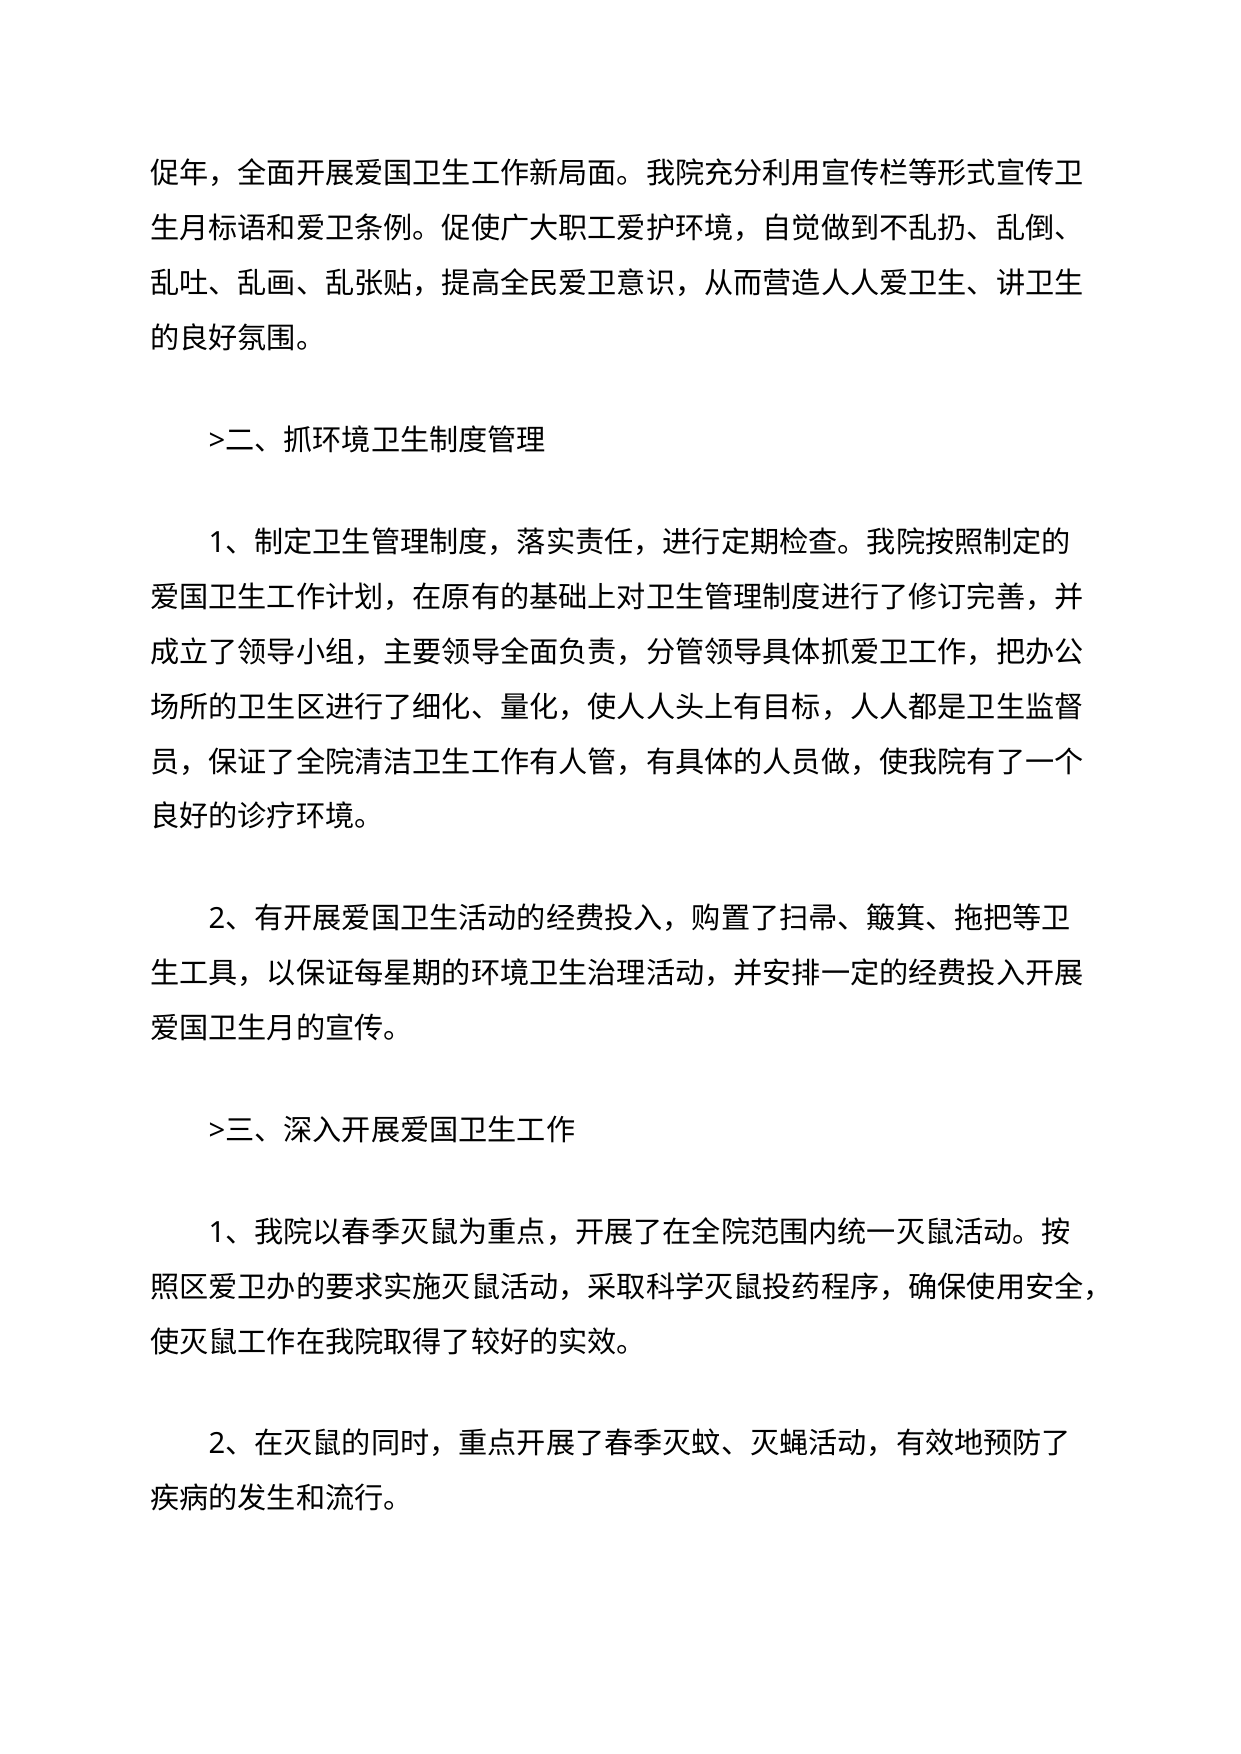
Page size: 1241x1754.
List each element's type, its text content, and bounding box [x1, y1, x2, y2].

text >三、深入开展爱国卫生工作 [150, 1106, 1090, 1149]
text 2、在灭鼠的同时，重点开展了春季灭蚊、灭蝇活动，有效地预防了疾病的发生和流行。 [150, 1420, 1090, 1517]
text 1、制定卫生管理制度，落实责任，进行定期检查。我院按照制定的爱国卫生工作计划，在原有的基础上对卫生管理制度进行了修订完善，并成立了领导小组，主要领导全面负责，分管领导具体抓爱卫工作，把办公场所的卫生区进行了细化、量化，使人人头上有目标，人人都是卫生监督员，保证了全院清洁卫生工作有人管，有具体的人员做，使我院有了一个良好的诊疗环境。 [150, 518, 1090, 835]
text 1、我院以春季灭鼠为重点，开展了在全院范围内统一灭鼠活动。按照区爱卫办的要求实施灭鼠活动，采取科学灭鼠投药程序，确保使用安全，使灭鼠工作在我院取得了较好的实效。 [150, 1208, 1090, 1361]
text >二、抓环境卫生制度管理 [150, 416, 1090, 459]
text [150, 150, 1090, 357]
text 2、有开展爱国卫生活动的经费投入，购置了扫帚、簸箕、拖把等卫生工具，以保证每星期的环境卫生治理活动，并安排一定的经费投入开展爱国卫生月的宣传。 [150, 895, 1090, 1047]
